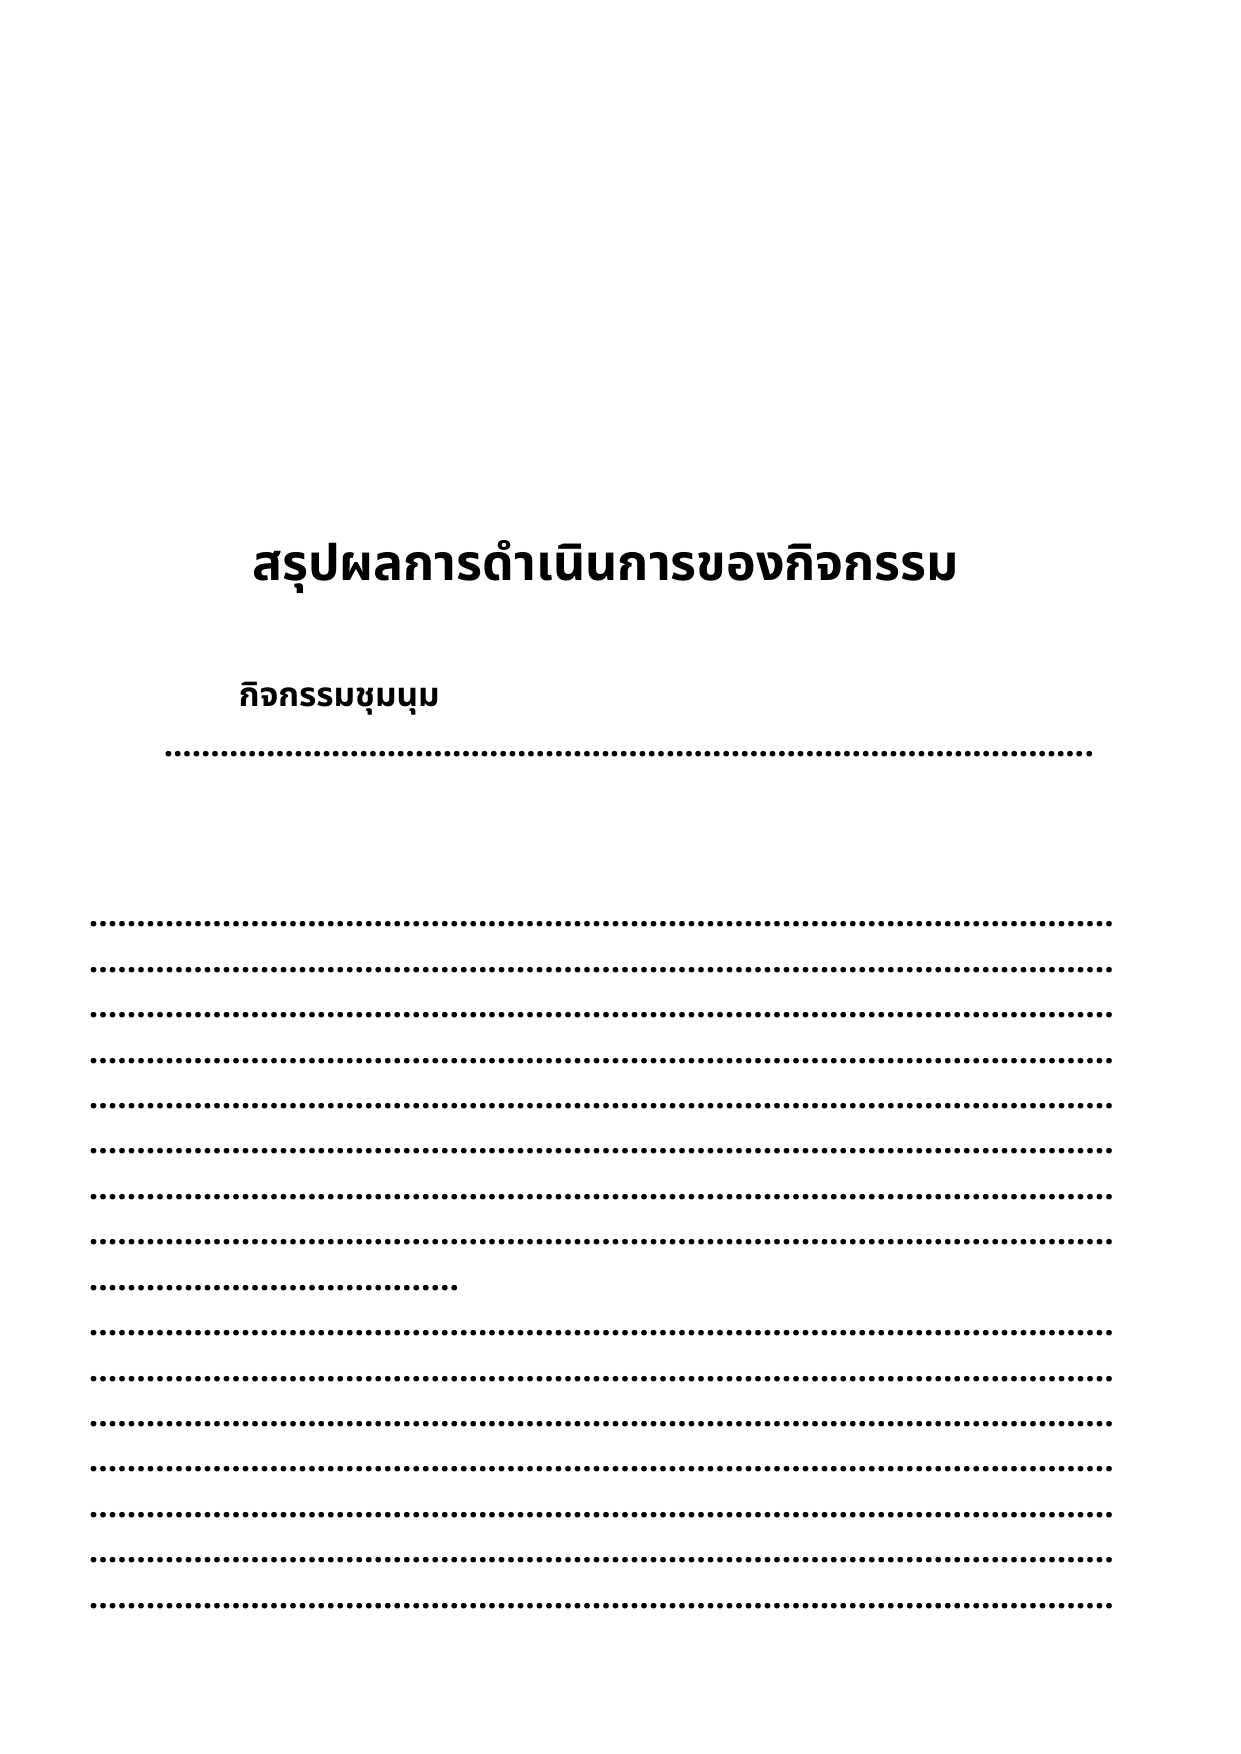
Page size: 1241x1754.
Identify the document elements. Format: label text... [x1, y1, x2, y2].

text ………………………………………………………………………………………………………………………………………………………………………………………………………………………………………………………………………………………………………………………………………………………………………………………………………………………………………………………………………………………………………………………………………………………………………………………………………………………………………………………………………………………………………………………………………………………………………………………………………………………………… [89, 862, 1122, 1300]
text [89, 1300, 1122, 1618]
text สรุปผลการดำเนินการของกิจกรรม [89, 527, 1122, 602]
text กิจกรรมชุมนุม ………………………………………………………………………………………. [164, 671, 1122, 772]
